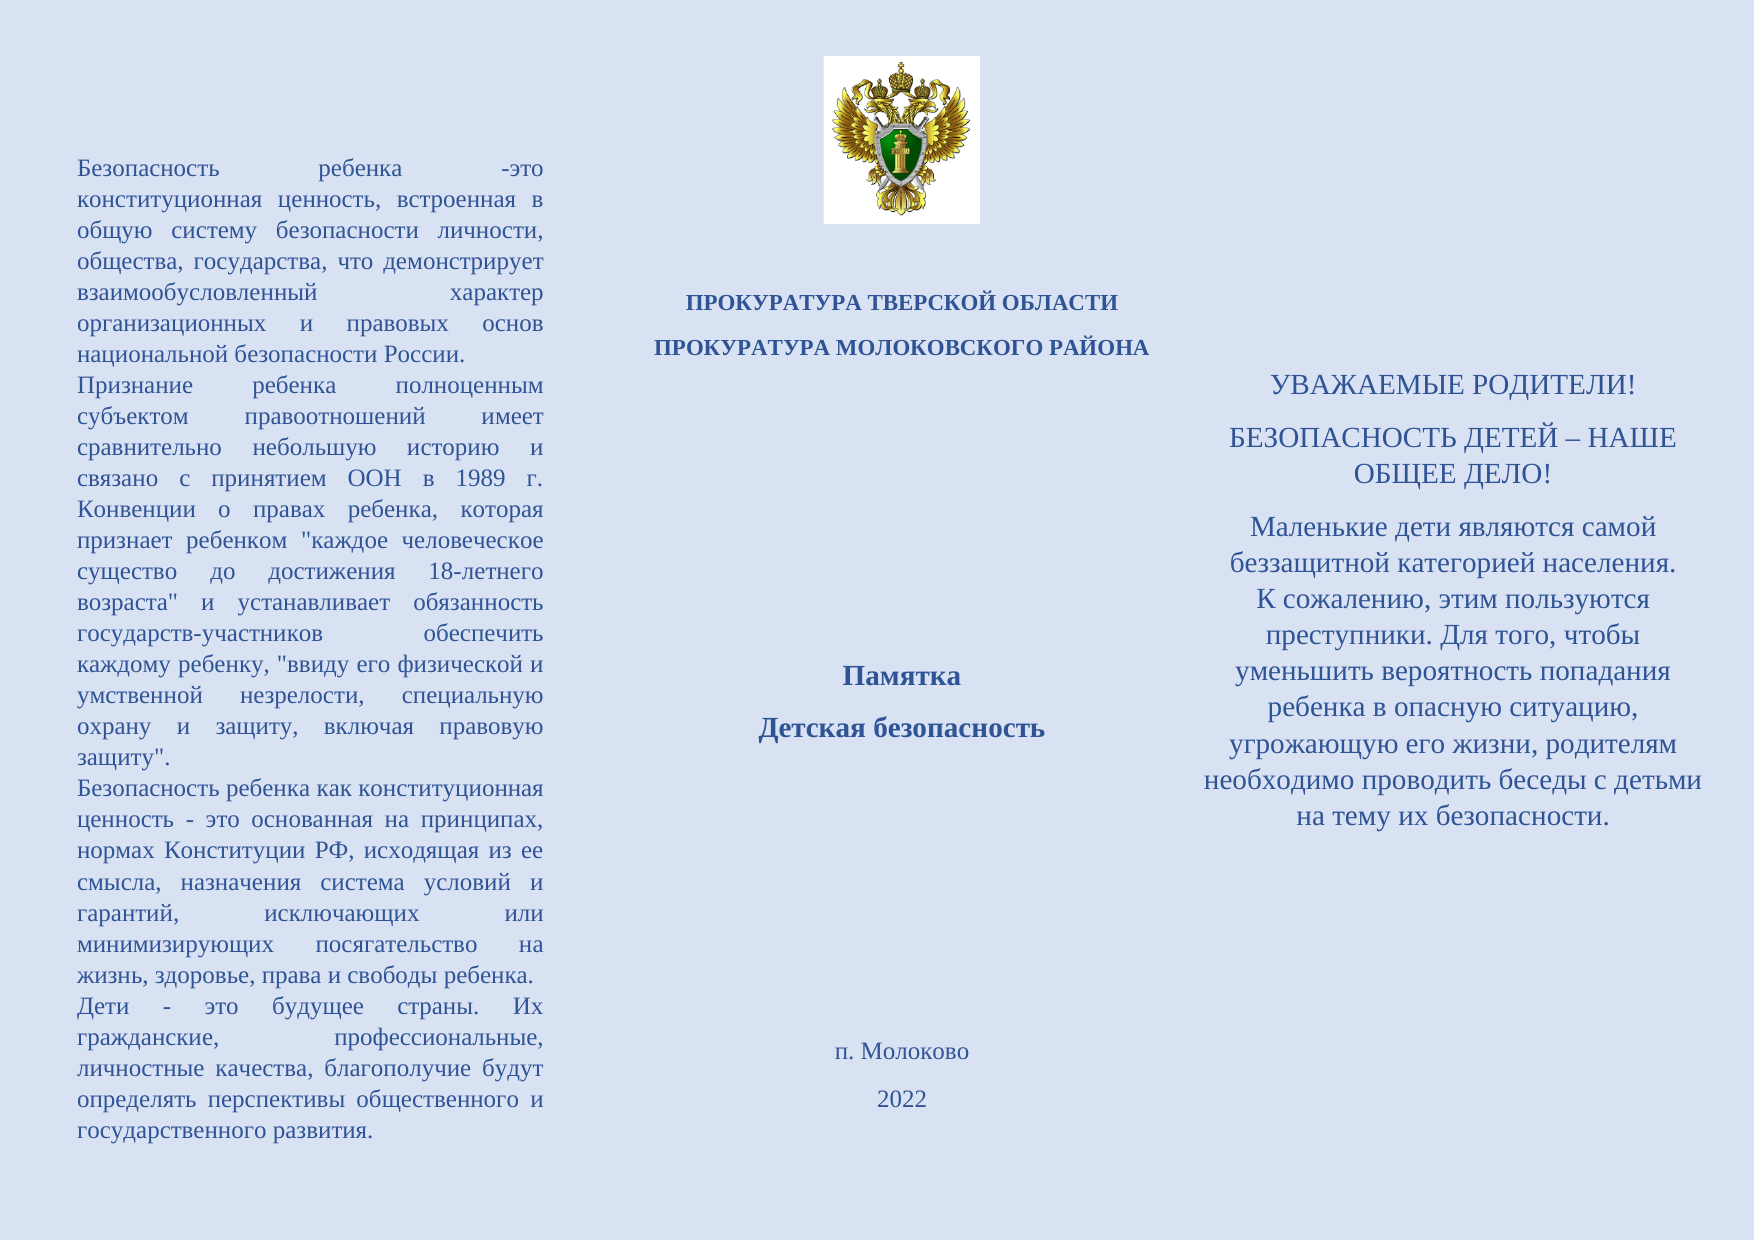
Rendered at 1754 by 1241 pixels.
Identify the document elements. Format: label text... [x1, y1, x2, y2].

text БЕЗОПАСНОСТЬ ДЕТЕЙ – НАШЕ ОБЩЕЕ ДЕЛО! [1200, 420, 1706, 489]
picture [823, 56, 980, 224]
table_header ПРОКУРАТУРА ТВЕРСКОЙ ОБЛАСТИ ПРОКУРАТУРА МОЛОКОВСКОГО РАЙОНА Памятка Детская безопасность п. Молоково 2022 [630, 56, 1172, 1132]
text Признание ребенка полноценным субъектом правоотношений имеет сравнительно небольшую историю и связано с принятием ООН в 1989 г. Конвенции о правах ребенка, которая признает ребенком "каждое человеческое существо до достижения 18-летнего возраста" и устанавливает обязанность государств-участников обеспечить каждому ребенку, "ввиду его физической и умственной незрелости, специальную охрану и защиту, включая правовую защиту". [77, 370, 544, 771]
text К сожалению, этим пользуются преступники. Для того, чтобы уменьшить вероятность попадания ребенка в опасную ситуацию, угрожающую его жизни, родителям необходимо проводить беседы с детьми на тему их безопасности. [1200, 581, 1706, 832]
text Дети - это будущее страны. Их гражданские, профессиональные, личностные качества, благополучие будут определять перспективы общественного и государственного развития. [77, 991, 544, 1144]
text Маленькие дети являются самой беззащитной категорией населения. [1200, 509, 1706, 578]
text Безопасность ребенка как конституционная ценность - это основанная на принципах, нормах Конституции РФ, исходящая из ее смысла, назначения система условий и гарантий, исключающих или минимизирующих посягательство на жизнь, здоровье, права и свободы ребенка. [77, 773, 544, 988]
text УВАЖАЕМЫЕ РОДИТЕЛИ! [1200, 367, 1706, 401]
text Безопасность ребенка -это конституционная ценность, встроенная в общую систему безопасности личности, общества, государства, что демонстрирует взаимообусловленный характер организационных и правовых основ национальной безопасности России. [77, 153, 544, 368]
